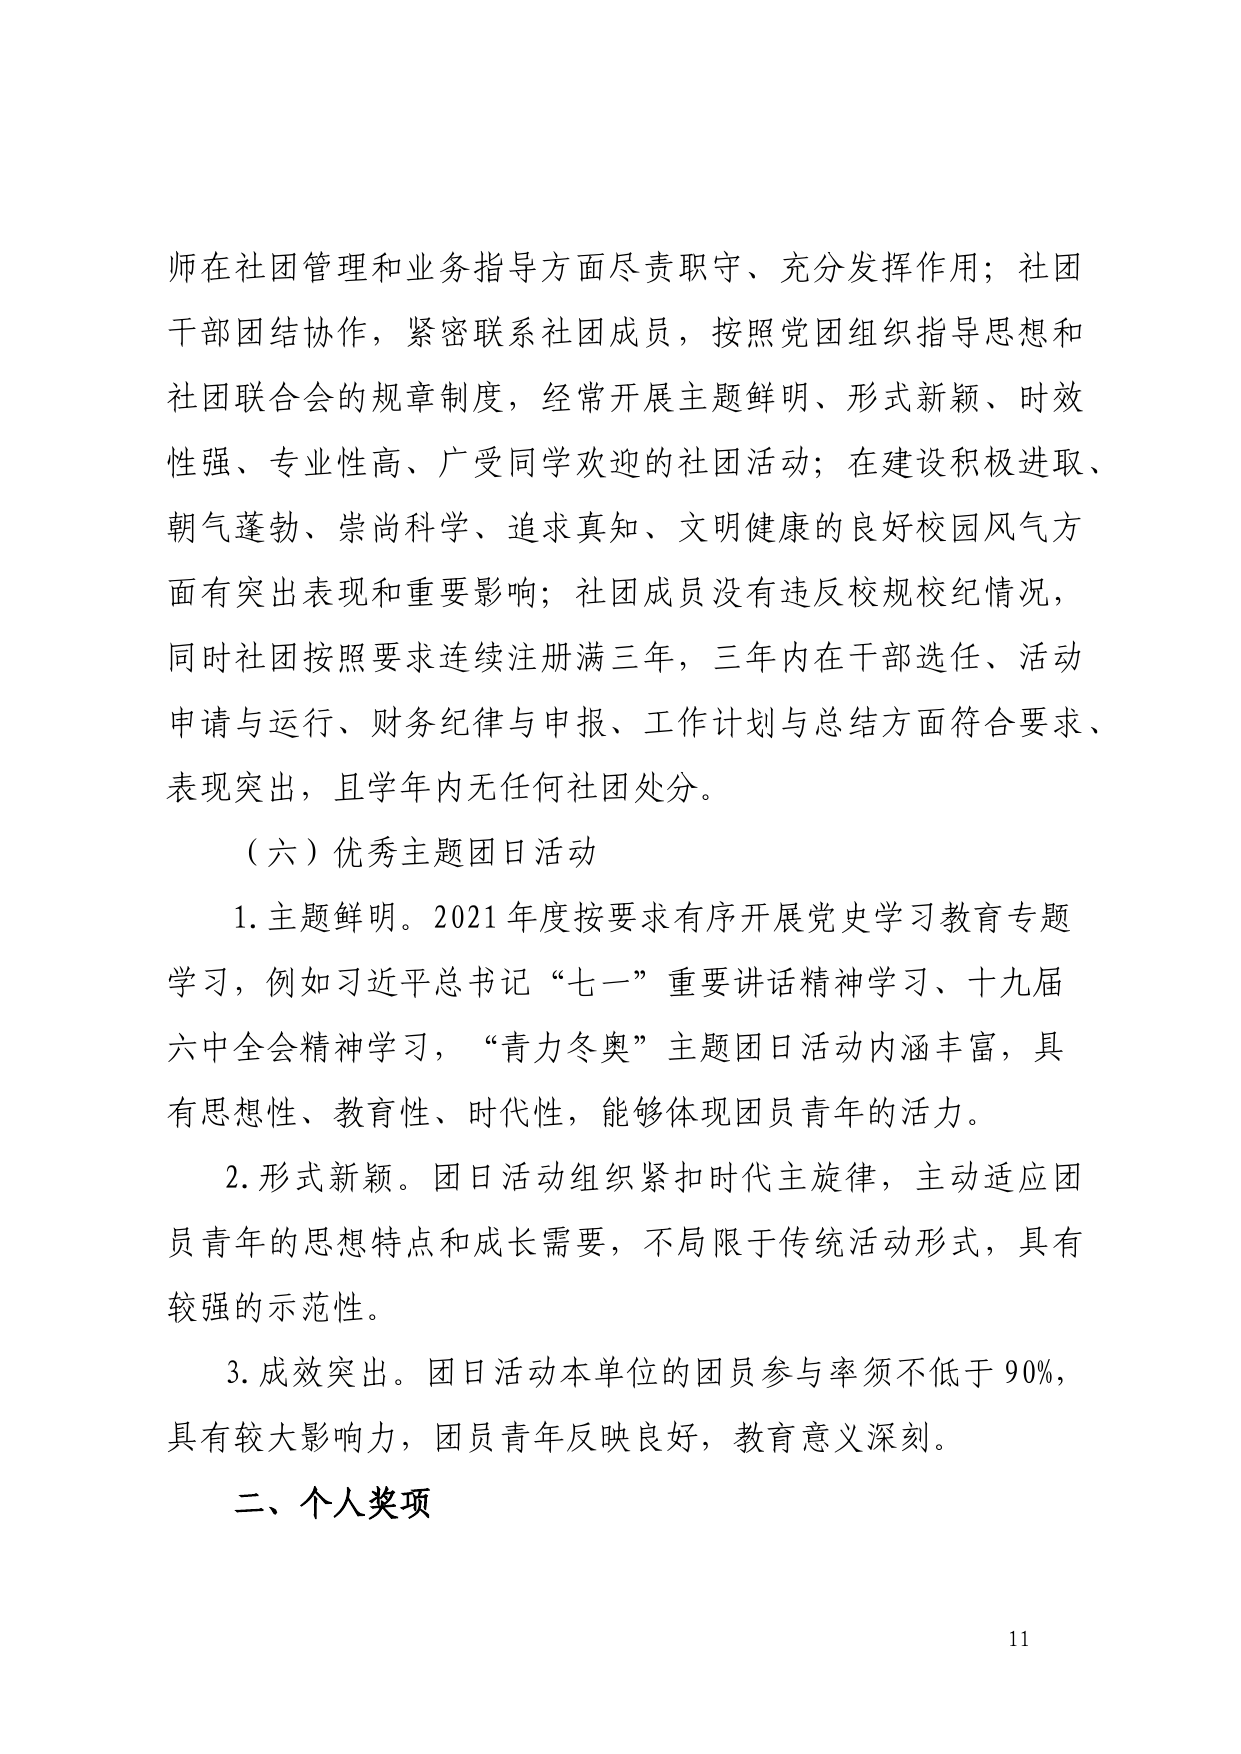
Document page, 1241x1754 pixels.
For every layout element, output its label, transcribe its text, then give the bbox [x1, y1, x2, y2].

text 二、个人奖项 [165, 1468, 1087, 1533]
text 3.成效突出。团日活动本单位的团员参与率须不低于90%，具有较大影响力，团员青年反映良好，教育意义深刻。 [165, 1338, 1087, 1468]
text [165, 233, 1087, 818]
text 1.主题鲜明。2021年度按要求有序开展党史学习教育专题学习，例如习近平总书记“七一”重要讲话精神学习、十九届六中全会精神学习，“青力冬奥”主题团日活动内涵丰富，具有思想性、教育性、时代性，能够体现团员青年的活力。 [165, 883, 1087, 1143]
text 2.形式新颖。团日活动组织紧扣时代主旋律，主动适应团员青年的思想特点和成长需要，不局限于传统活动形式，具有较强的示范性。 [165, 1143, 1087, 1338]
text （六）优秀主题团日活动 [165, 818, 1087, 883]
